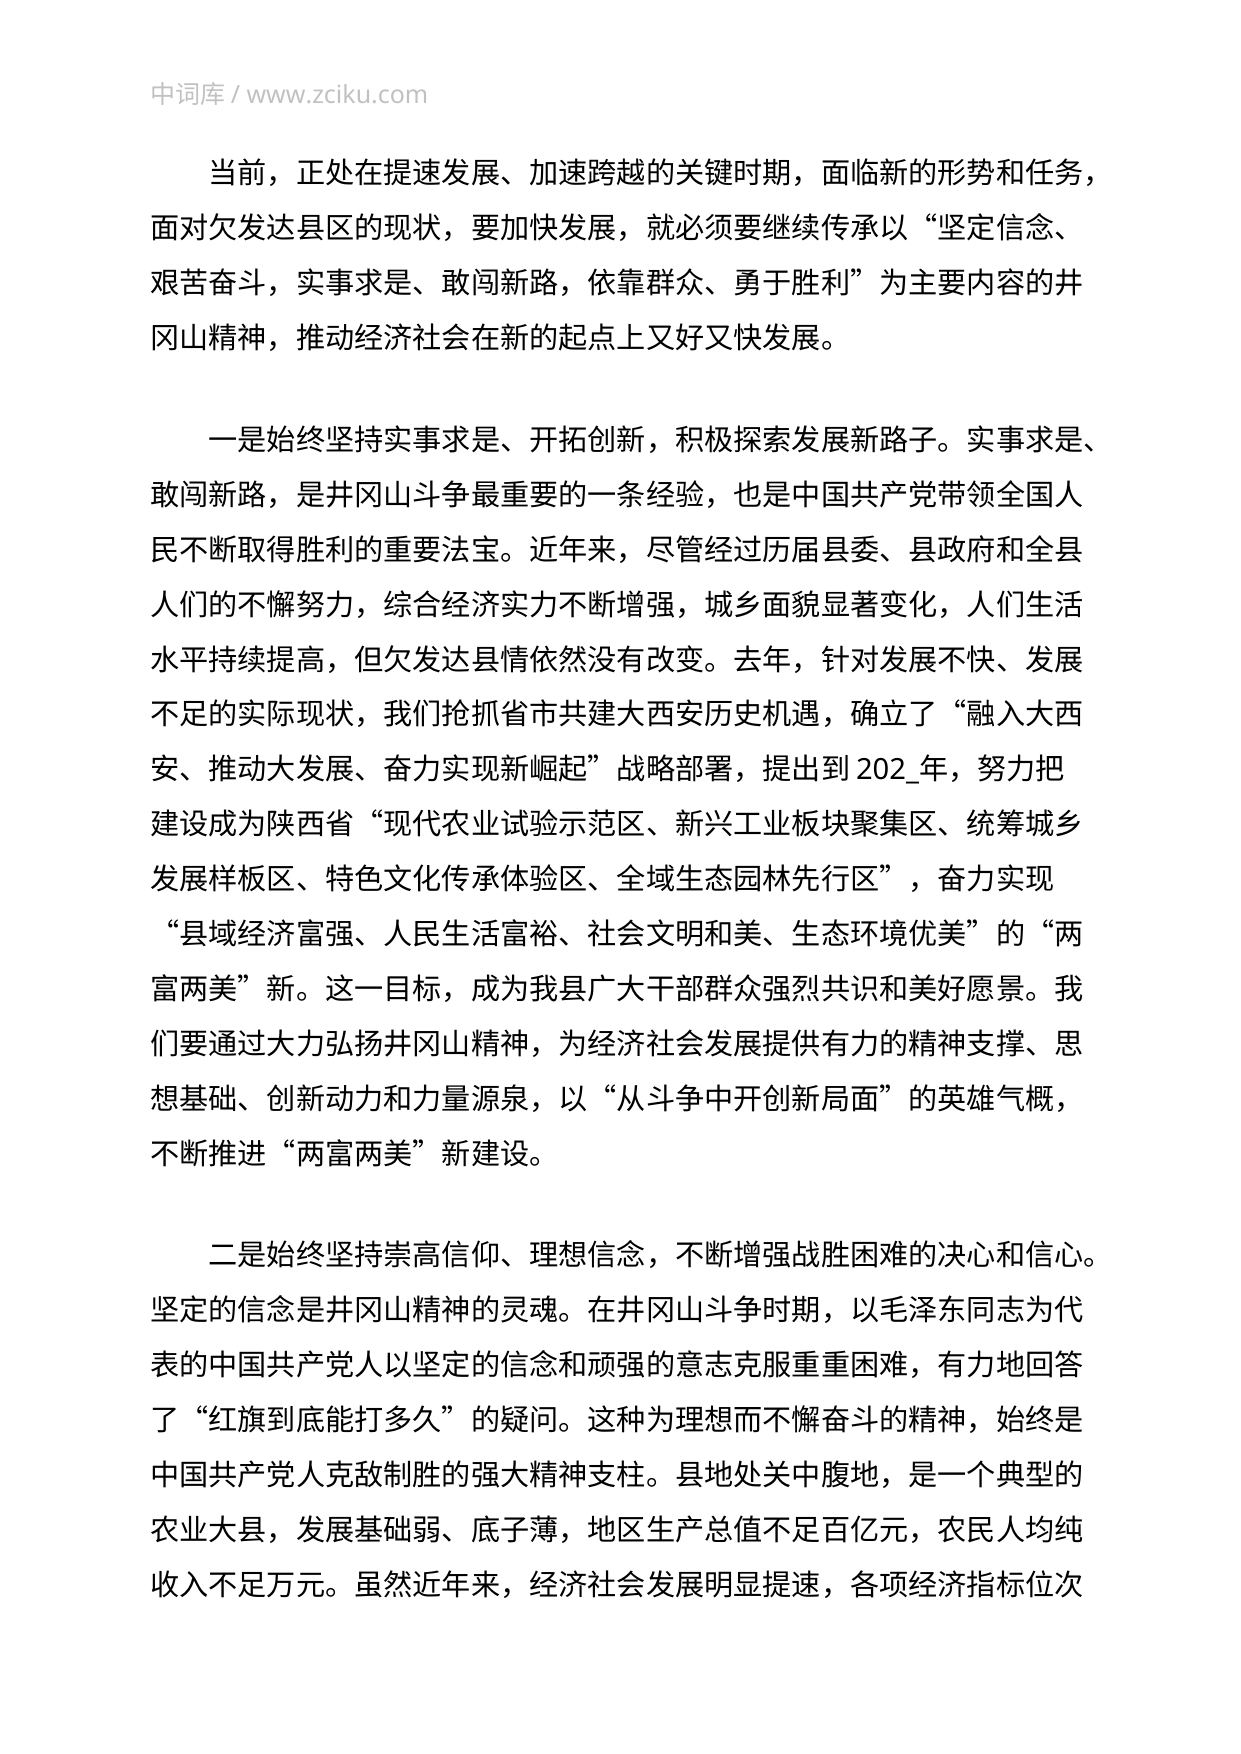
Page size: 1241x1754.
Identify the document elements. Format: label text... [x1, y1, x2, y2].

text 当前，正处在提速发展、加速跨越的关键时期，面临新的形势和任务，面对欠发达县区的现状，要加快发展，就必须要继续传承以“坚定信念、艰苦奋斗，实事求是、敢闯新路，依靠群众、勇于胜利”为主要内容的井冈山精神，推动经济社会在新的起点上又好又快发展。 [150, 150, 1090, 357]
text 一是始终坚持实事求是、开拓创新，积极探索发展新路子。实事求是、敢闯新路，是井冈山斗争最重要的一条经验，也是中国共产党带领全国人民不断取得胜利的重要法宝。近年来，尽管经过历届县委、县政府和全县人们的不懈努力，综合经济实力不断增强，城乡面貌显著变化，人们生活水平持续提高，但欠发达县情依然没有改变。去年，针对发展不快、发展不足的实际现状，我们抢抓省市共建大西安历史机遇，确立了“融入大西安、推动大发展、奋力实现新崛起”战略部署，提出到202_年，努力把建设成为陕西省“现代农业试验示范区、新兴工业板块聚集区、统筹城乡发展样板区、特色文化传承体验区、全域生态园林先行区”，奋力实现“县域经济富强、人民生活富裕、社会文明和美、生态环境优美”的“两富两美”新。这一目标，成为我县广大干部群众强烈共识和美好愿景。我们要通过大力弘扬井冈山精神，为经济社会发展提供有力的精神支撑、思想基础、创新动力和力量源泉，以“从斗争中开创新局面”的英雄气概，不断推进“两富两美”新建设。 [150, 416, 1090, 1172]
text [150, 1232, 1090, 1604]
